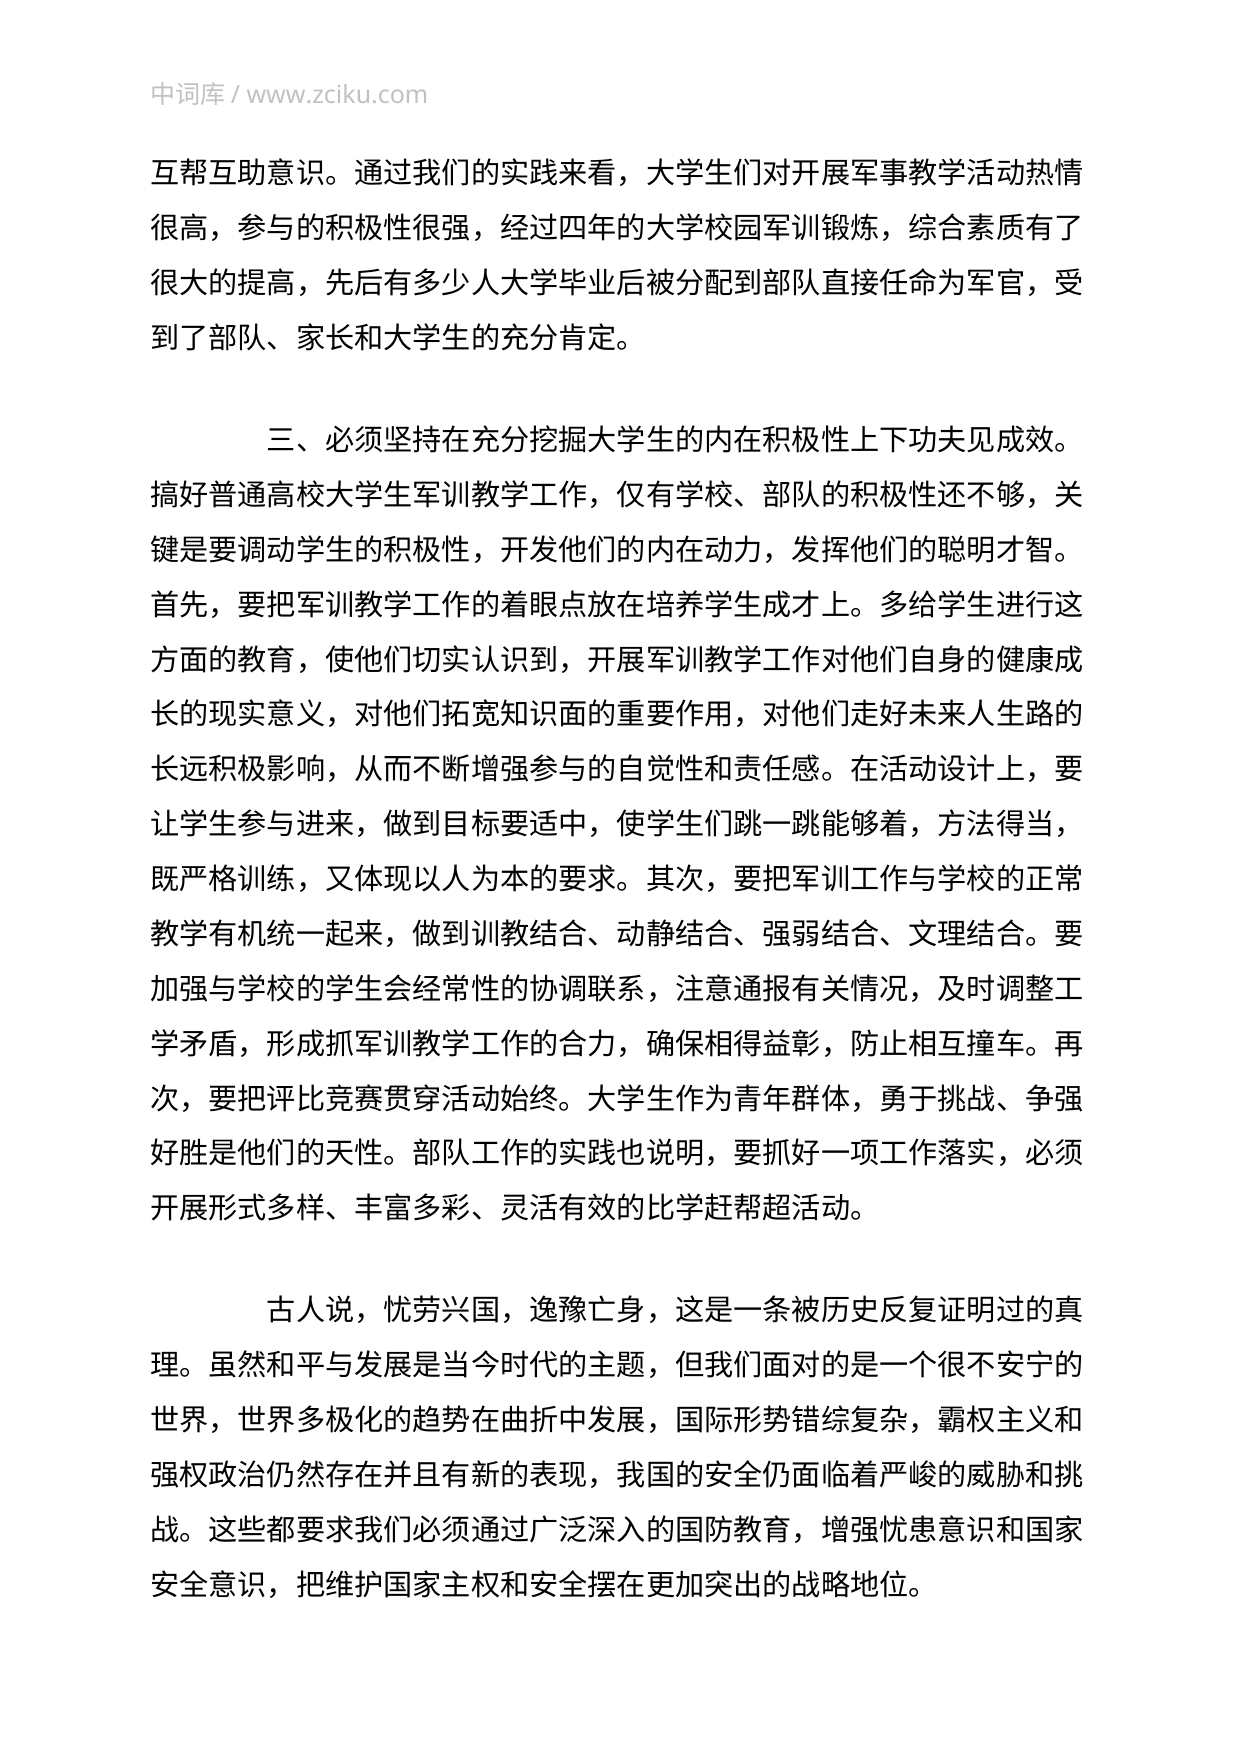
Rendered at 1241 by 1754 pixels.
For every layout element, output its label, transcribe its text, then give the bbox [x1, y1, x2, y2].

text 古人说，忧劳兴国，逸豫亡身，这是一条被历史反复证明过的真理。虽然和平与发展是当今时代的主题，但我们面对的是一个很不安宁的世界，世界多极化的趋势在曲折中发展，国际形势错综复杂，霸权主义和强权政治仍然存在并且有新的表现，我国的安全仍面临着严峻的威胁和挑战。这些都要求我们必须通过广泛深入的国防教育，增强忧患意识和国家安全意识，把维护国家主权和安全摆在更加突出的战略地位。 [150, 1287, 1090, 1603]
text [150, 150, 1090, 357]
text 三、必须坚持在充分挖掘大学生的内在积极性上下功夫见成效。搞好普通高校大学生军训教学工作，仅有学校、部队的积极性还不够，关键是要调动学生的积极性，开发他们的内在动力，发挥他们的聪明才智。首先，要把军训教学工作的着眼点放在培养学生成才上。多给学生进行这方面的教育，使他们切实认识到，开展军训教学工作对他们自身的健康成长的现实意义，对他们拓宽知识面的重要作用，对他们走好未来人生路的长远积极影响，从而不断增强参与的自觉性和责任感。在活动设计上，要让学生参与进来，做到目标要适中，使学生们跳一跳能够着，方法得当，既严格训练，又体现以人为本的要求。其次，要把军训工作与学校的正常教学有机统一起来，做到训教结合、动静结合、强弱结合、文理结合。要加强与学校的学生会经常性的协调联系，注意通报有关情况，及时调整工学矛盾，形成抓军训教学工作的合力，确保相得益彰，防止相互撞车。再次，要把评比竞赛贯穿活动始终。大学生作为青年群体，勇于挑战、争强好胜是他们的天性。部队工作的实践也说明，要抓好一项工作落实，必须开展形式多样、丰富多彩、灵活有效的比学赶帮超活动。 [150, 416, 1090, 1227]
